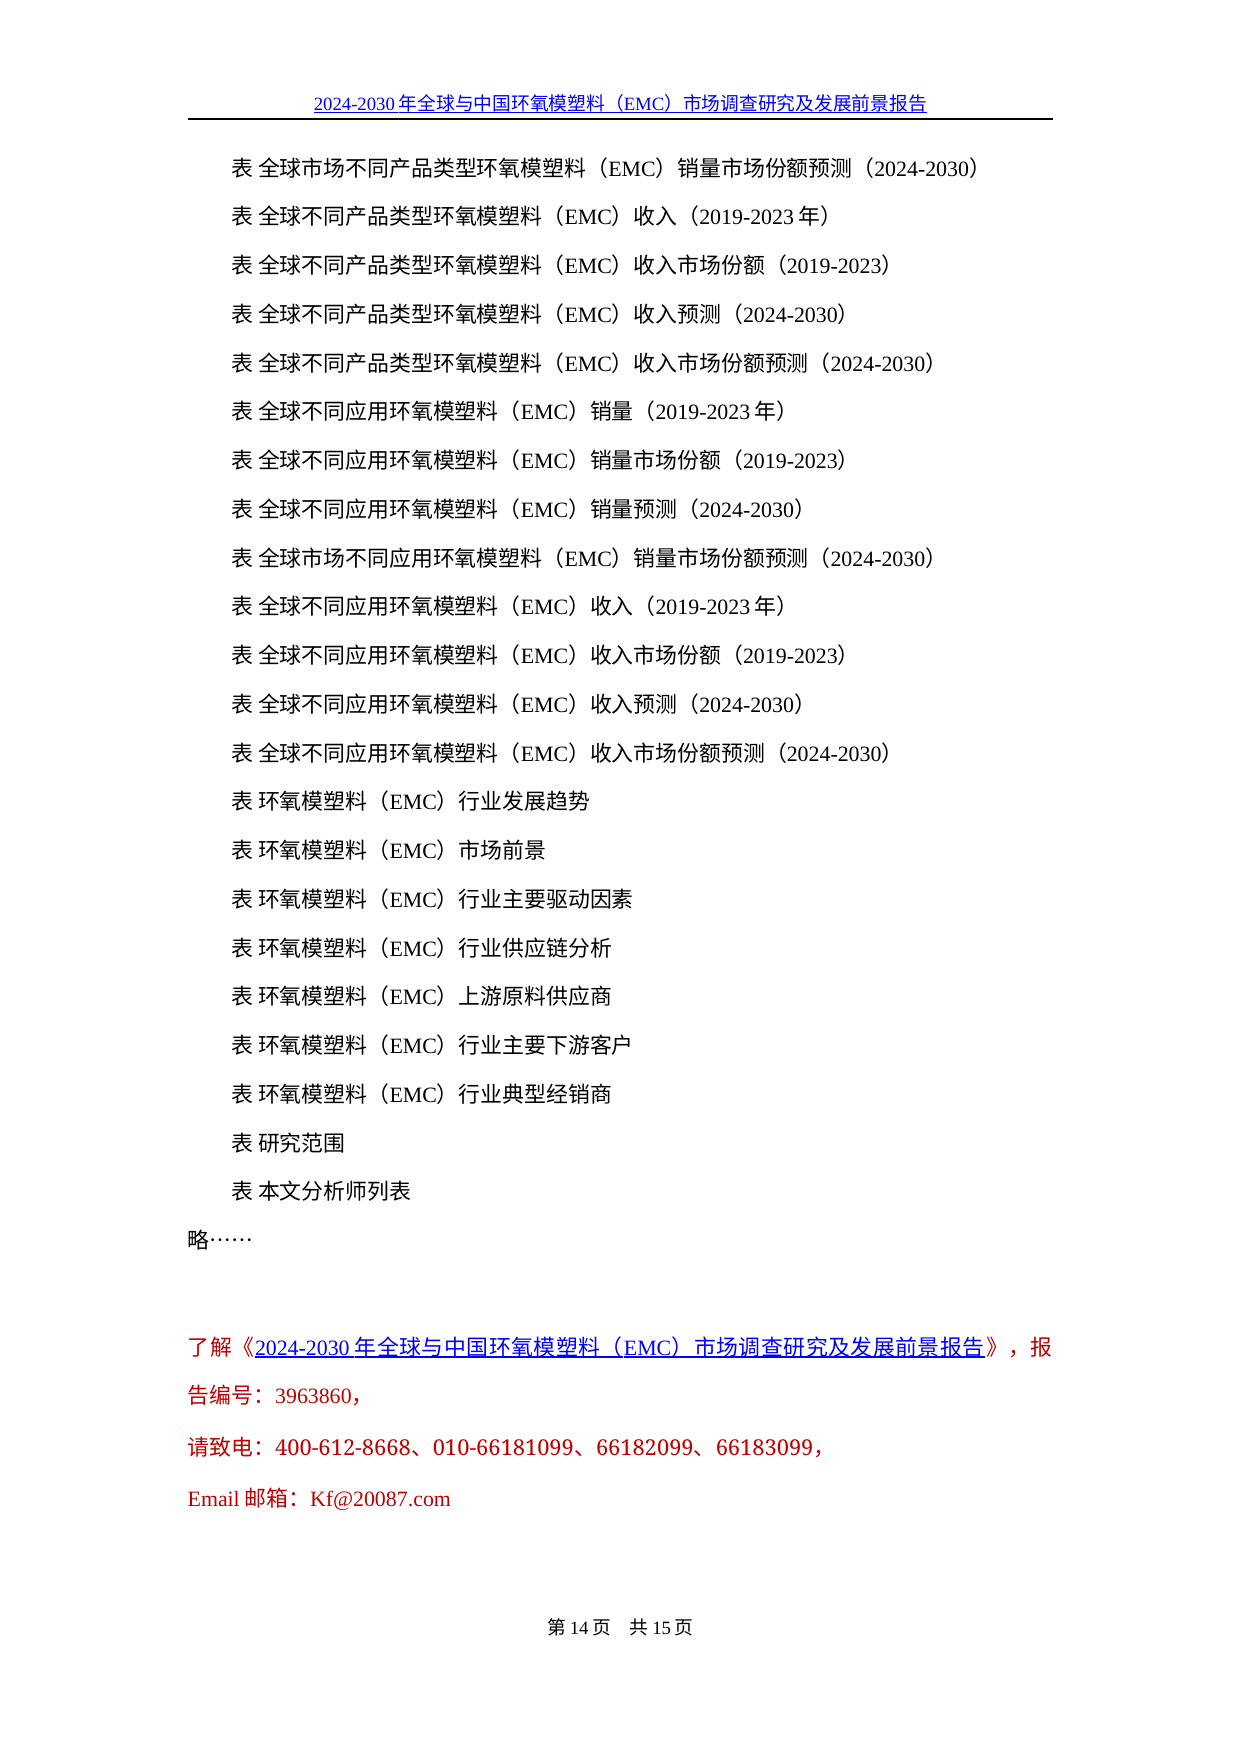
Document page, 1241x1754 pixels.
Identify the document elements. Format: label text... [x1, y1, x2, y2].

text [187, 150, 1053, 1255]
text 请致电：400-612-8668、010-66181099、66182099、66183099， [187, 1429, 1053, 1462]
text Email邮箱：Kf@20087.com [187, 1481, 1053, 1513]
text 了解《2024-2030年全球与中国环氧模塑料（EMC）市场调查研究及发展前景报告》，报告编号：3963860， [187, 1329, 1053, 1410]
